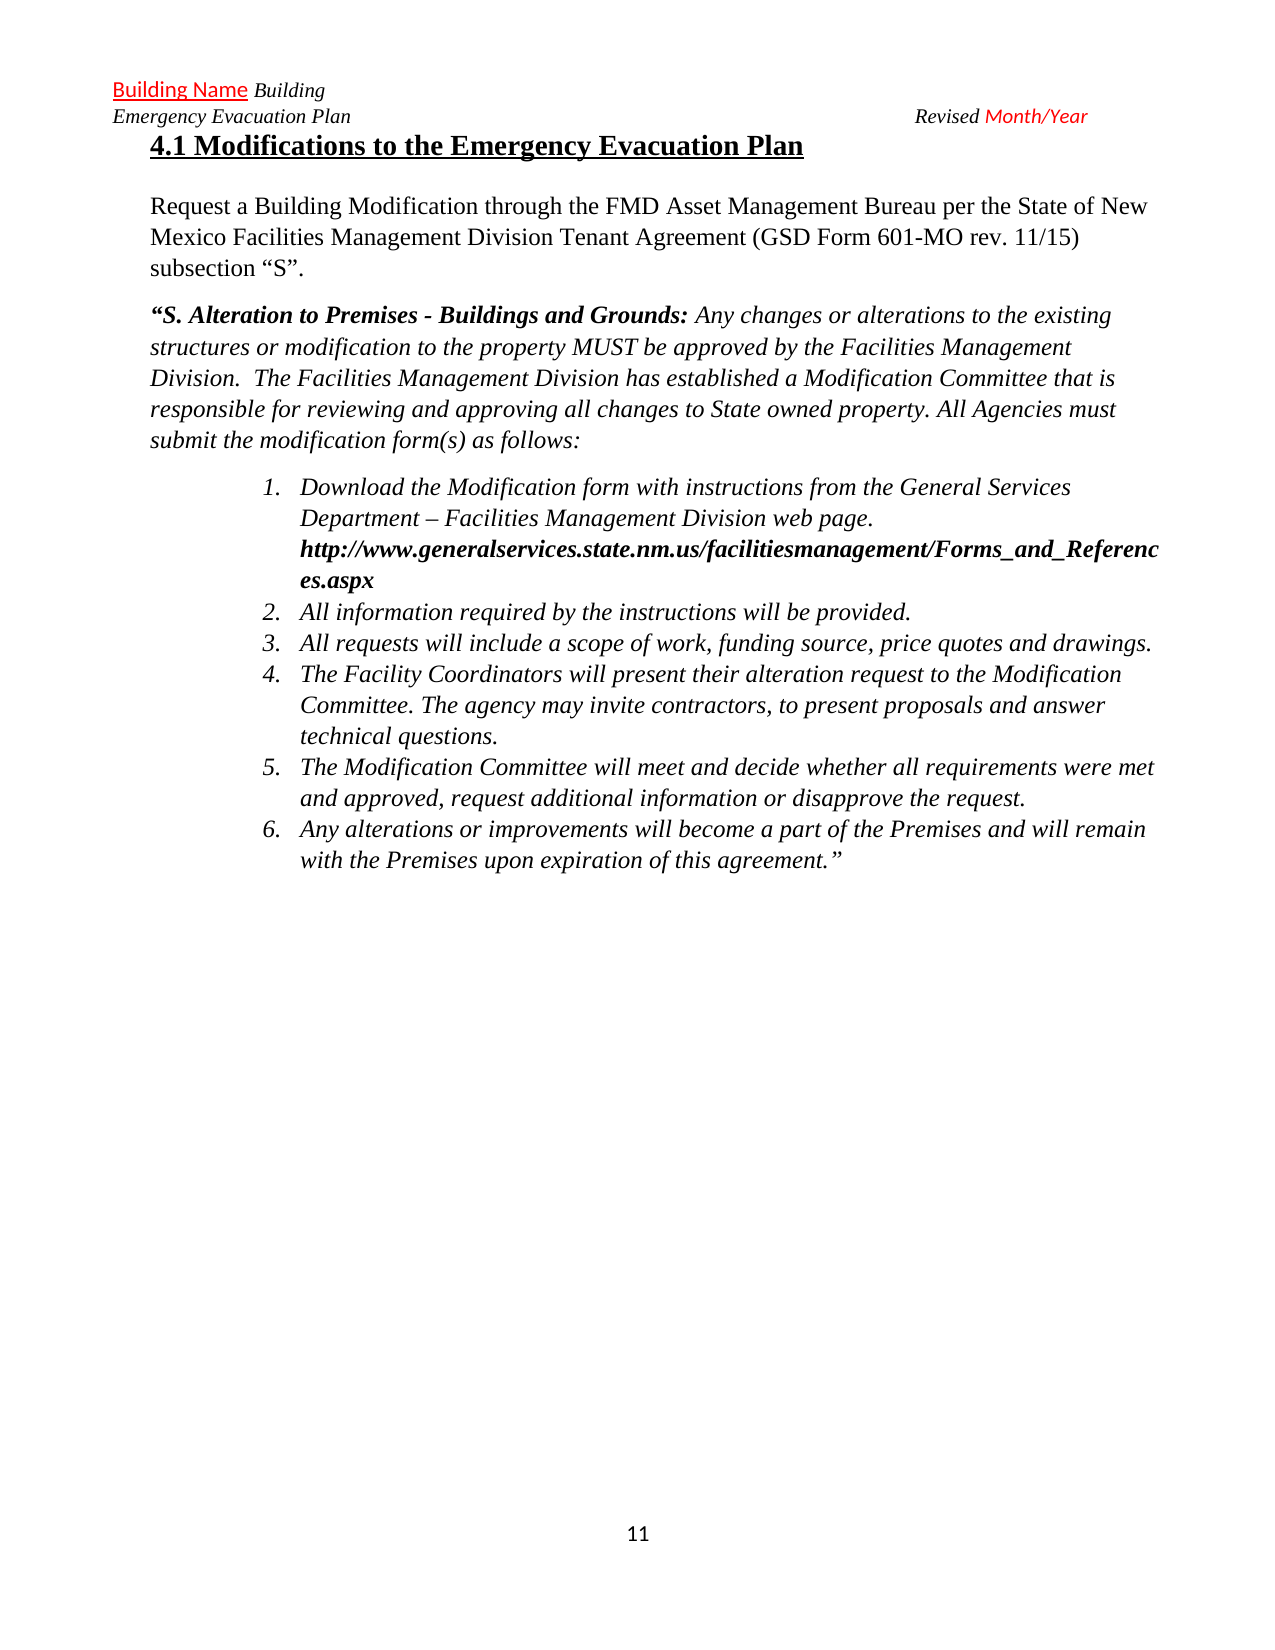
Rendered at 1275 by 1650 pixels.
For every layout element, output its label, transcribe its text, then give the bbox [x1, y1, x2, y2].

list Download the Modification form with instructions from the General Services Department – Facilities Management Division web page. http://www.generalservices.state.nm.us/facilitiesmanagement/Forms_and_References.aspx [262, 472, 1162, 594]
text “S. Alteration to Premises - Buildings and Grounds: Any changes or alterations to the existing structures or modification to the property MUST be approved by the Facilities Management Division. The Facilities Management Division has established a Modification Committee that is responsible for reviewing and approving all changes to State owned property. All Agencies must submit the modification form(s) as follows: [150, 301, 1162, 453]
subtitle 4.1 Modifications to the Emergency Evacuation Plan [150, 128, 1162, 162]
list All requests will include a scope of work, funding source, price quotes and drawings. [262, 628, 1162, 656]
list Any alterations or improvements will become a part of the Premises and will remain with the Premises upon expiration of this agreement.” [262, 814, 1162, 874]
text Request a Building Modification through the FMD Asset Management Bureau per the State of New Mexico Facilities Management Division Tenant Agreement (GSD Form 601-MO rev. 11/15) subsection “S”. [150, 191, 1162, 282]
list All information required by the instructions will be provided. [262, 597, 1162, 625]
list The Facility Coordinators will present their alteration request to the Modification Committee. The agency may invite contractors, to present proposals and answer technical questions. [262, 659, 1162, 749]
list The Modification Committee will meet and decide whether all requirements were met and approved, request additional information or disapprove the request. [262, 752, 1162, 812]
